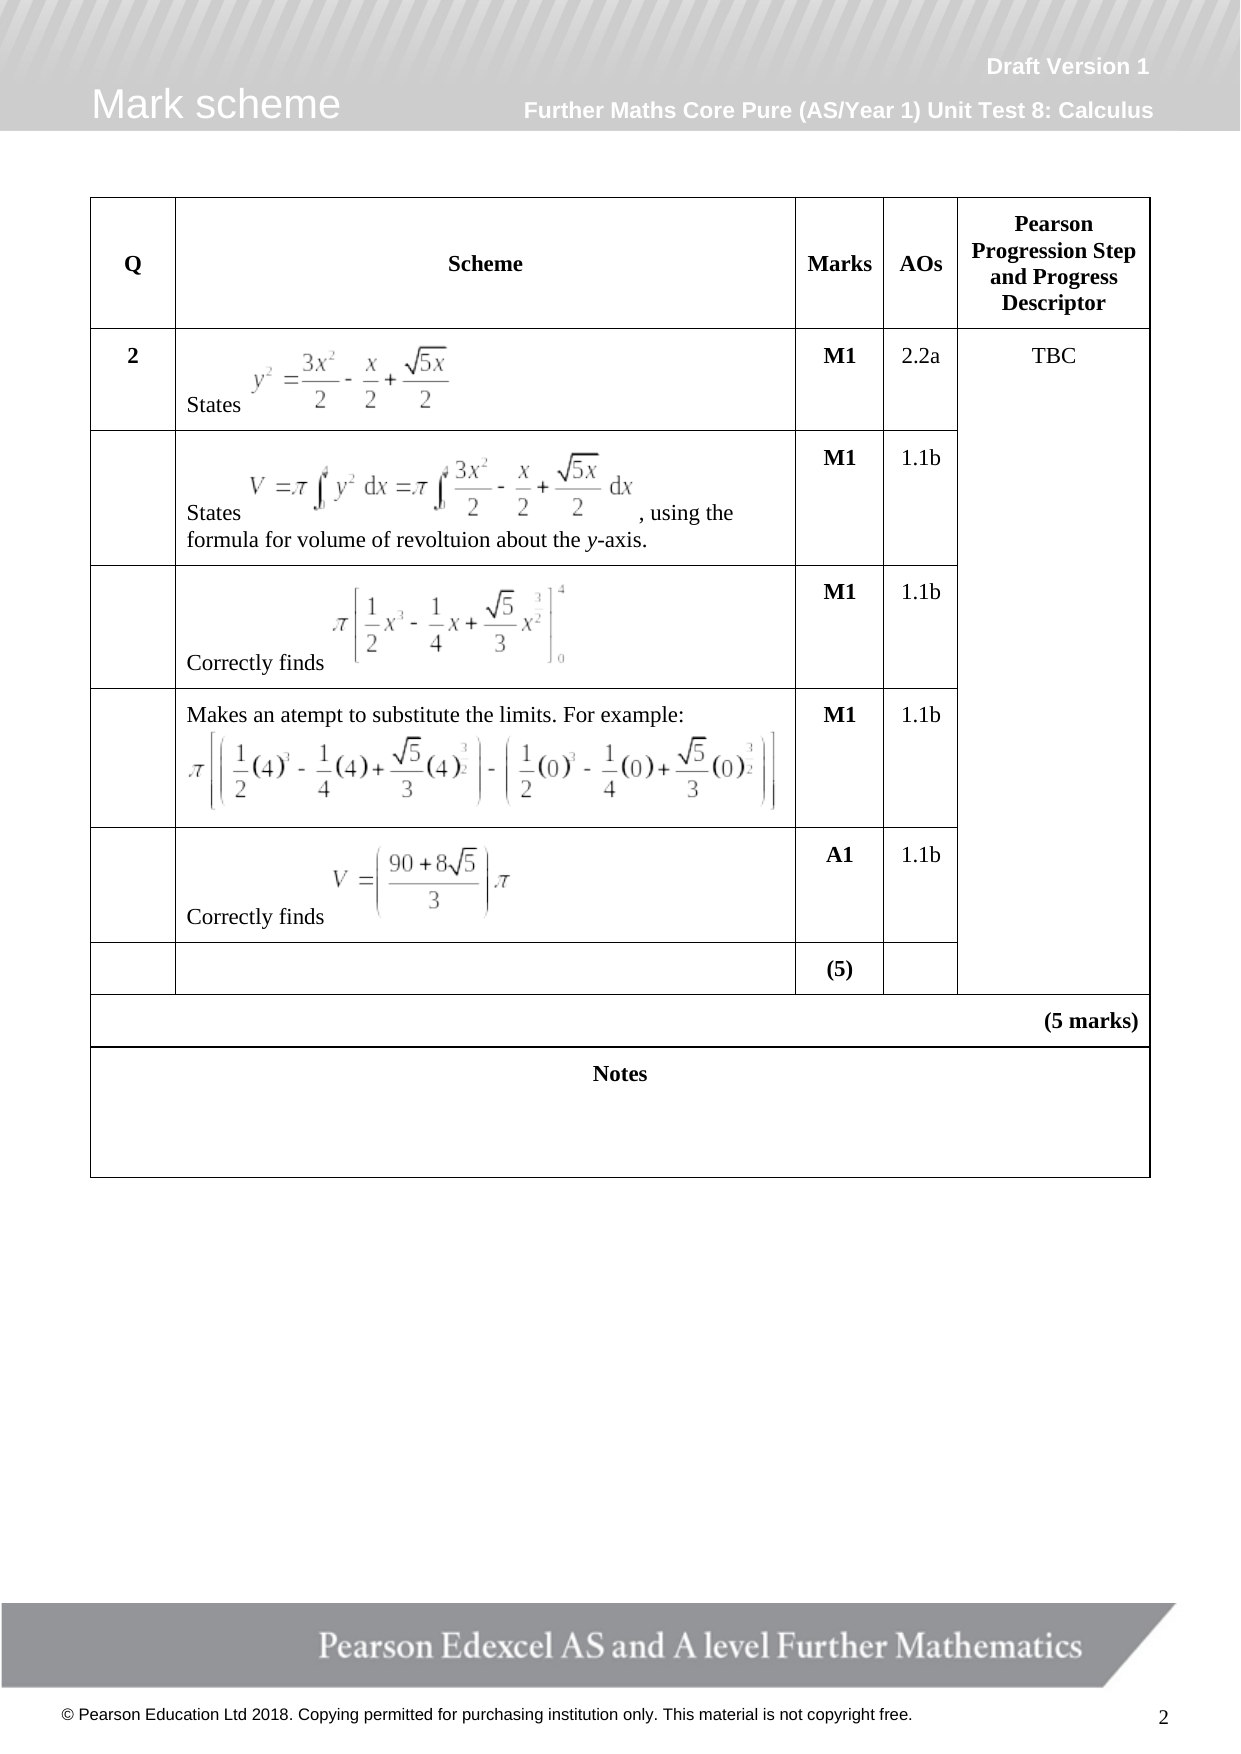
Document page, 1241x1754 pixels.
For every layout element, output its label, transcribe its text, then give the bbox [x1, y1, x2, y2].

table_header Pearson Progression Step and Progress Descriptor [958, 198, 1149, 328]
picture [0, 0, 1241, 131]
table_cell [91, 566, 175, 687]
table_cell 1.1b [884, 566, 957, 687]
table_cell 1.1b [884, 828, 957, 942]
table_cell TBC [958, 329, 1149, 994]
table_cell States [176, 329, 795, 430]
table_header Marks [796, 198, 883, 328]
table_header Scheme [176, 198, 795, 328]
table_cell M1 [796, 689, 883, 827]
table_cell [884, 943, 957, 994]
table_cell [91, 943, 175, 994]
table_cell [91, 828, 175, 942]
table_cell M1 [796, 329, 883, 430]
table_cell M1 [796, 566, 883, 687]
picture [1, 1603, 1214, 1733]
table_header AOs [884, 198, 957, 328]
table_cell Makes an atempt to substitute the limits. For example: [176, 689, 795, 827]
table_cell M1 [796, 431, 883, 565]
table_cell Correctly finds [176, 566, 795, 687]
table_cell (5 marks) [91, 995, 1149, 1046]
table_cell 1.1b [884, 431, 957, 565]
table_cell 1.1b [884, 689, 957, 827]
table_cell 2.2a [884, 329, 957, 430]
table_cell Correctly finds [176, 828, 795, 942]
table_cell Notes [91, 1048, 1149, 1177]
table_cell States , using the formula for volume of revoltuion about the y-axis. [176, 431, 795, 565]
table_cell [91, 431, 175, 565]
table_cell 2 [91, 329, 175, 430]
table_cell [91, 689, 175, 827]
table_cell (5) [796, 943, 883, 994]
table_cell A1 [796, 828, 883, 942]
table_cell [176, 943, 795, 994]
table_header Q [91, 198, 175, 328]
